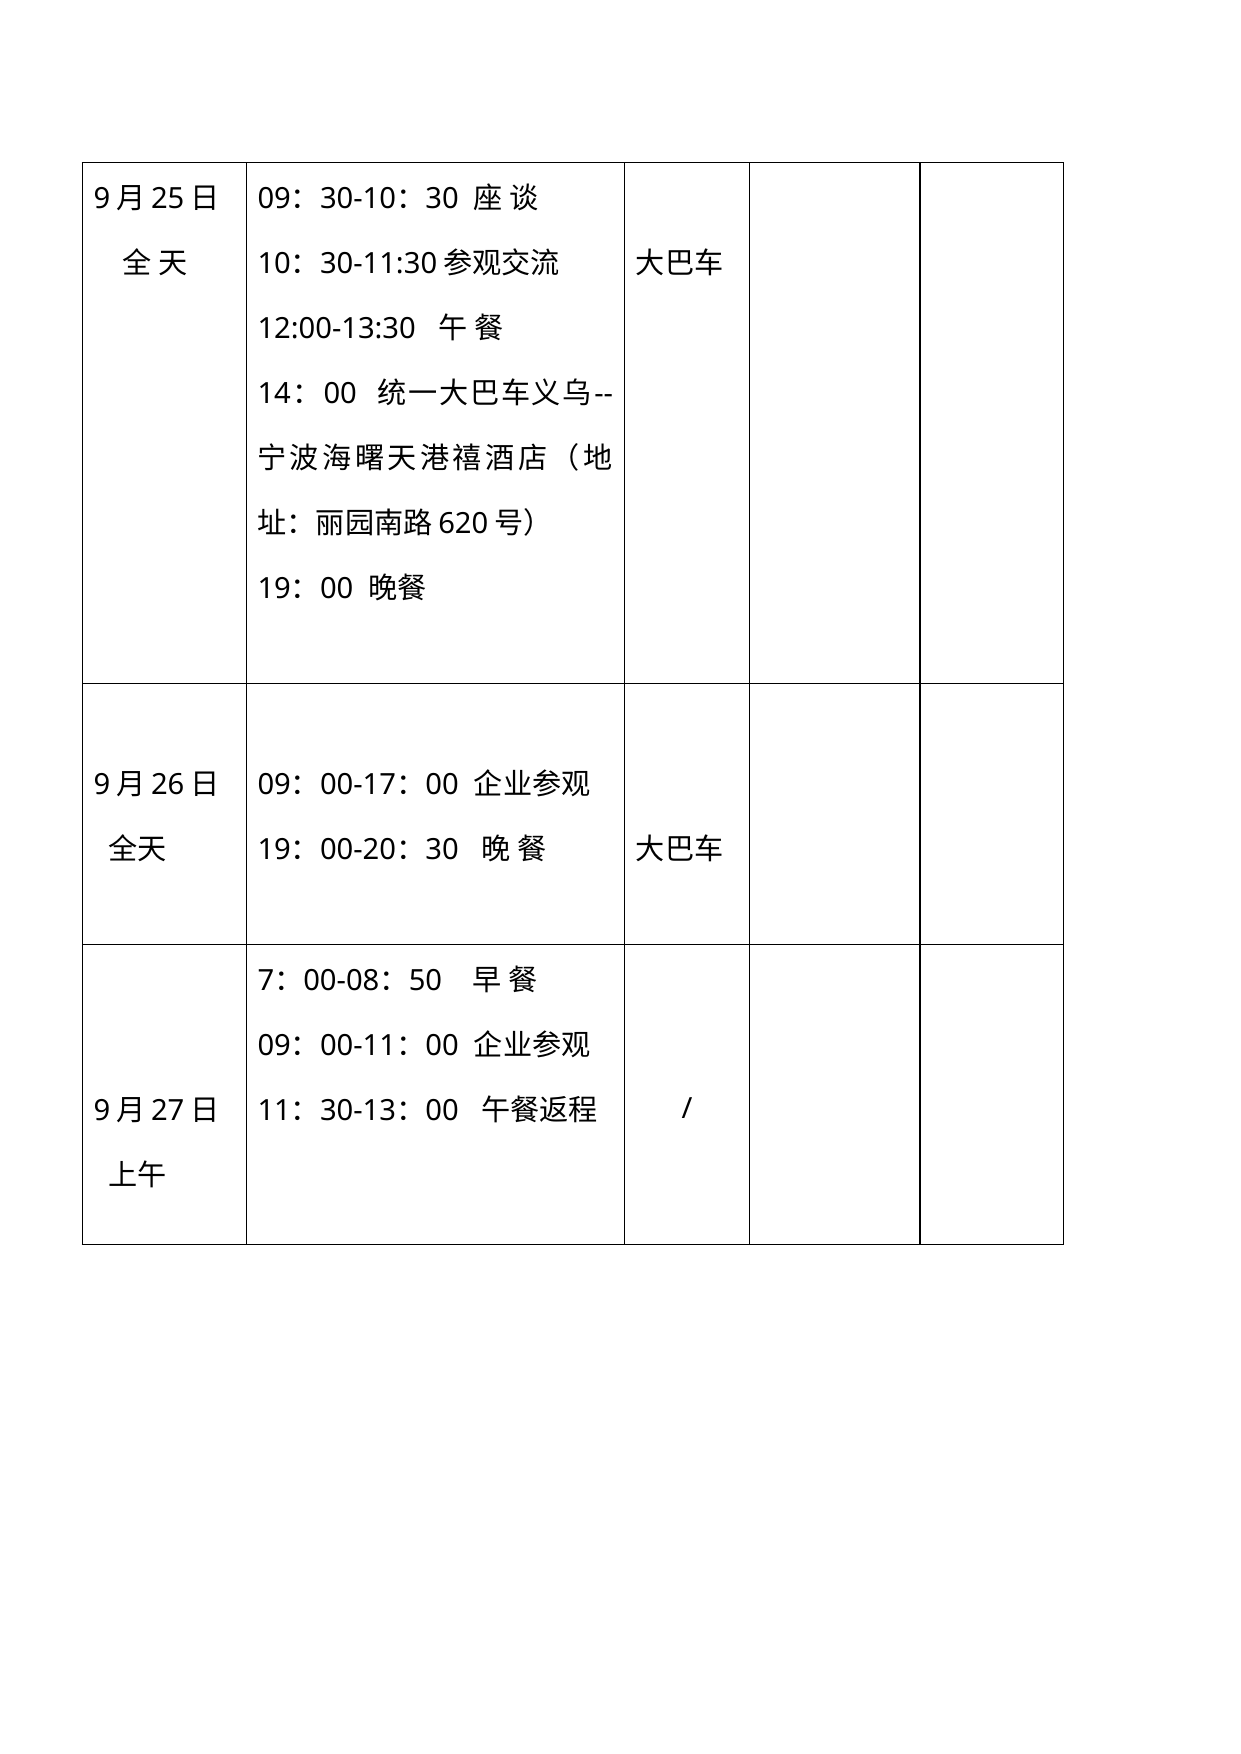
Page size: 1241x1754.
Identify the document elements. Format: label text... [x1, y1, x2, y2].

table_cell [750, 684, 919, 944]
table_cell 09：00-17：00 企业参观 19：00-20：30 晚 餐 [247, 684, 624, 944]
table_cell 大巴车 [625, 684, 749, 944]
table_cell [921, 163, 1063, 683]
table_cell / [625, 945, 749, 1243]
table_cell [247, 163, 624, 683]
table_cell 9月26日 全天 [83, 684, 246, 944]
table_cell 9月25日 全 天 [83, 163, 246, 683]
table_cell [750, 945, 919, 1243]
table_cell 大巴车 [625, 163, 749, 683]
table_cell [750, 163, 919, 683]
table_cell 7：00-08：50 早 餐 09：00-11：00 企业参观 11：30-13：00 午餐返程 [247, 945, 624, 1243]
table_cell [921, 684, 1063, 944]
table_cell [921, 945, 1063, 1243]
table_cell 9月27日 上午 [83, 945, 246, 1243]
